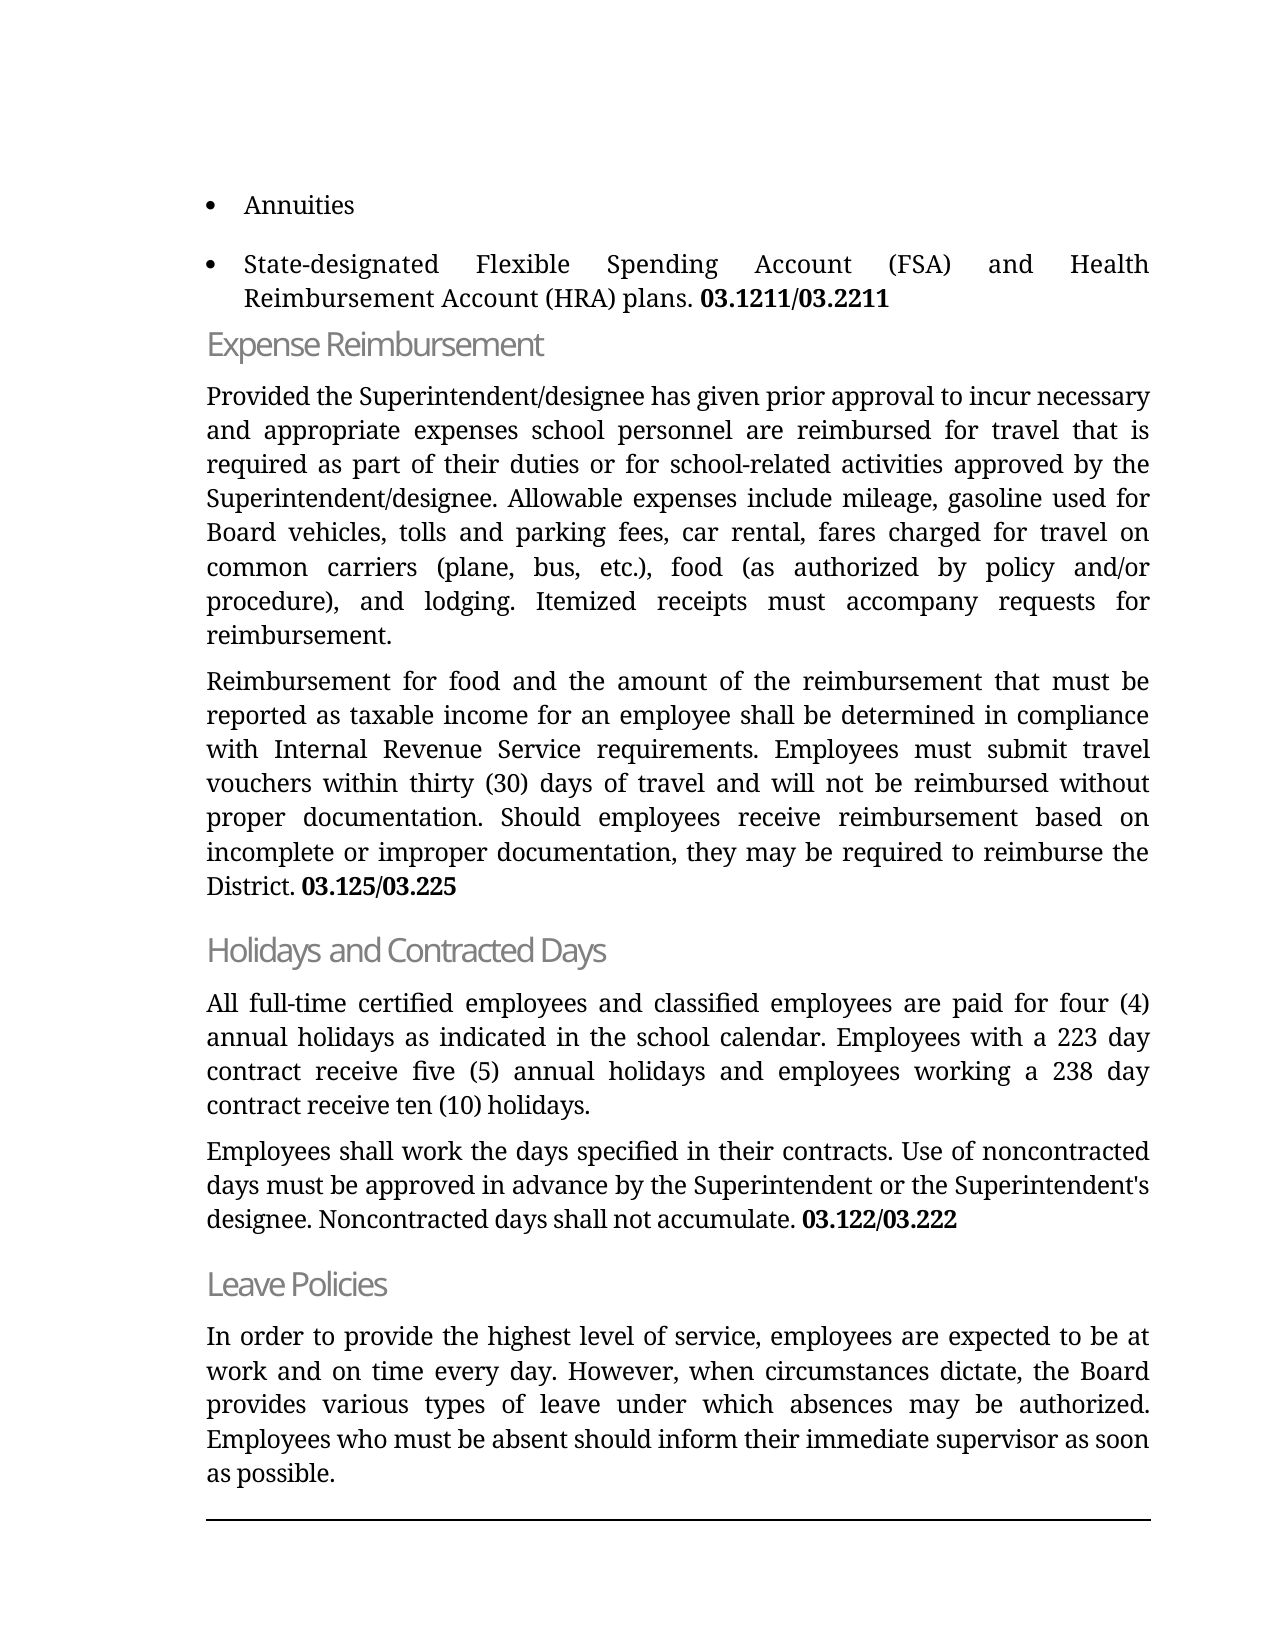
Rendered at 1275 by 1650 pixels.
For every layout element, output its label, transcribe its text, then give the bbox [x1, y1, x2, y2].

text All full-time certified employees and classified employees are paid for four (4) annual holidays as indicated in the school calendar. Employees with a 223 day contract receive five (5) annual holidays and employees working a 238 day contract receive ten (10) holidays. [206, 985, 1151, 1121]
text Employees shall work the days specified in their contracts. Use of noncontracted days must be approved in advance by the Superintendent or the Superintendent's designee. Noncontracted days shall not accumulate. 03.122/03.222 [206, 1134, 1151, 1236]
text In order to provide the highest level of service, employees are expected to be at work and on time every day. However, when circumstances dictate, the Board provides various types of leave under which absences may be authorized. Employees who must be absent should inform their immediate supervisor as soon as possible. [206, 1319, 1151, 1489]
text Reimbursement for food and the amount of the reimbursement that must be reported as taxable income for an employee shall be determined in compliance with Internal Revenue Service requirements. Employees must submit travel vouchers within thirty (30) days of travel and will not be reimbursed without proper documentation. Should employees receive reimbursement based on incomplete or improper documentation, they may be required to reimburse the District. 03.125/03.225 [206, 664, 1151, 902]
subtitle Holidays and Contracted Days [206, 927, 1151, 973]
list State-designated Flexible Spending Account (FSA) and Health Reimbursement Account (HRA) plans. 03.1211/03.2211 [206, 247, 1151, 315]
subtitle Leave Policies [206, 1261, 1151, 1307]
list Annuities [206, 187, 1151, 222]
subtitle Expense Reimbursement [206, 321, 1151, 366]
text Provided the Superintendent/designee has given prior approval to incur necessary and appropriate expenses school personnel are reimbursed for travel that is required as part of their duties or for school-related activities approved by the Superintendent/designee. Allowable expenses include mileage, gasoline used for Board vehicles, tolls and parking fees, car rental, fares charged for travel on common carriers (plane, bus, etc.), food (as authorized by policy and/or procedure), and lodging. Itemized receipts must accompany requests for reimbursement. [206, 379, 1151, 651]
